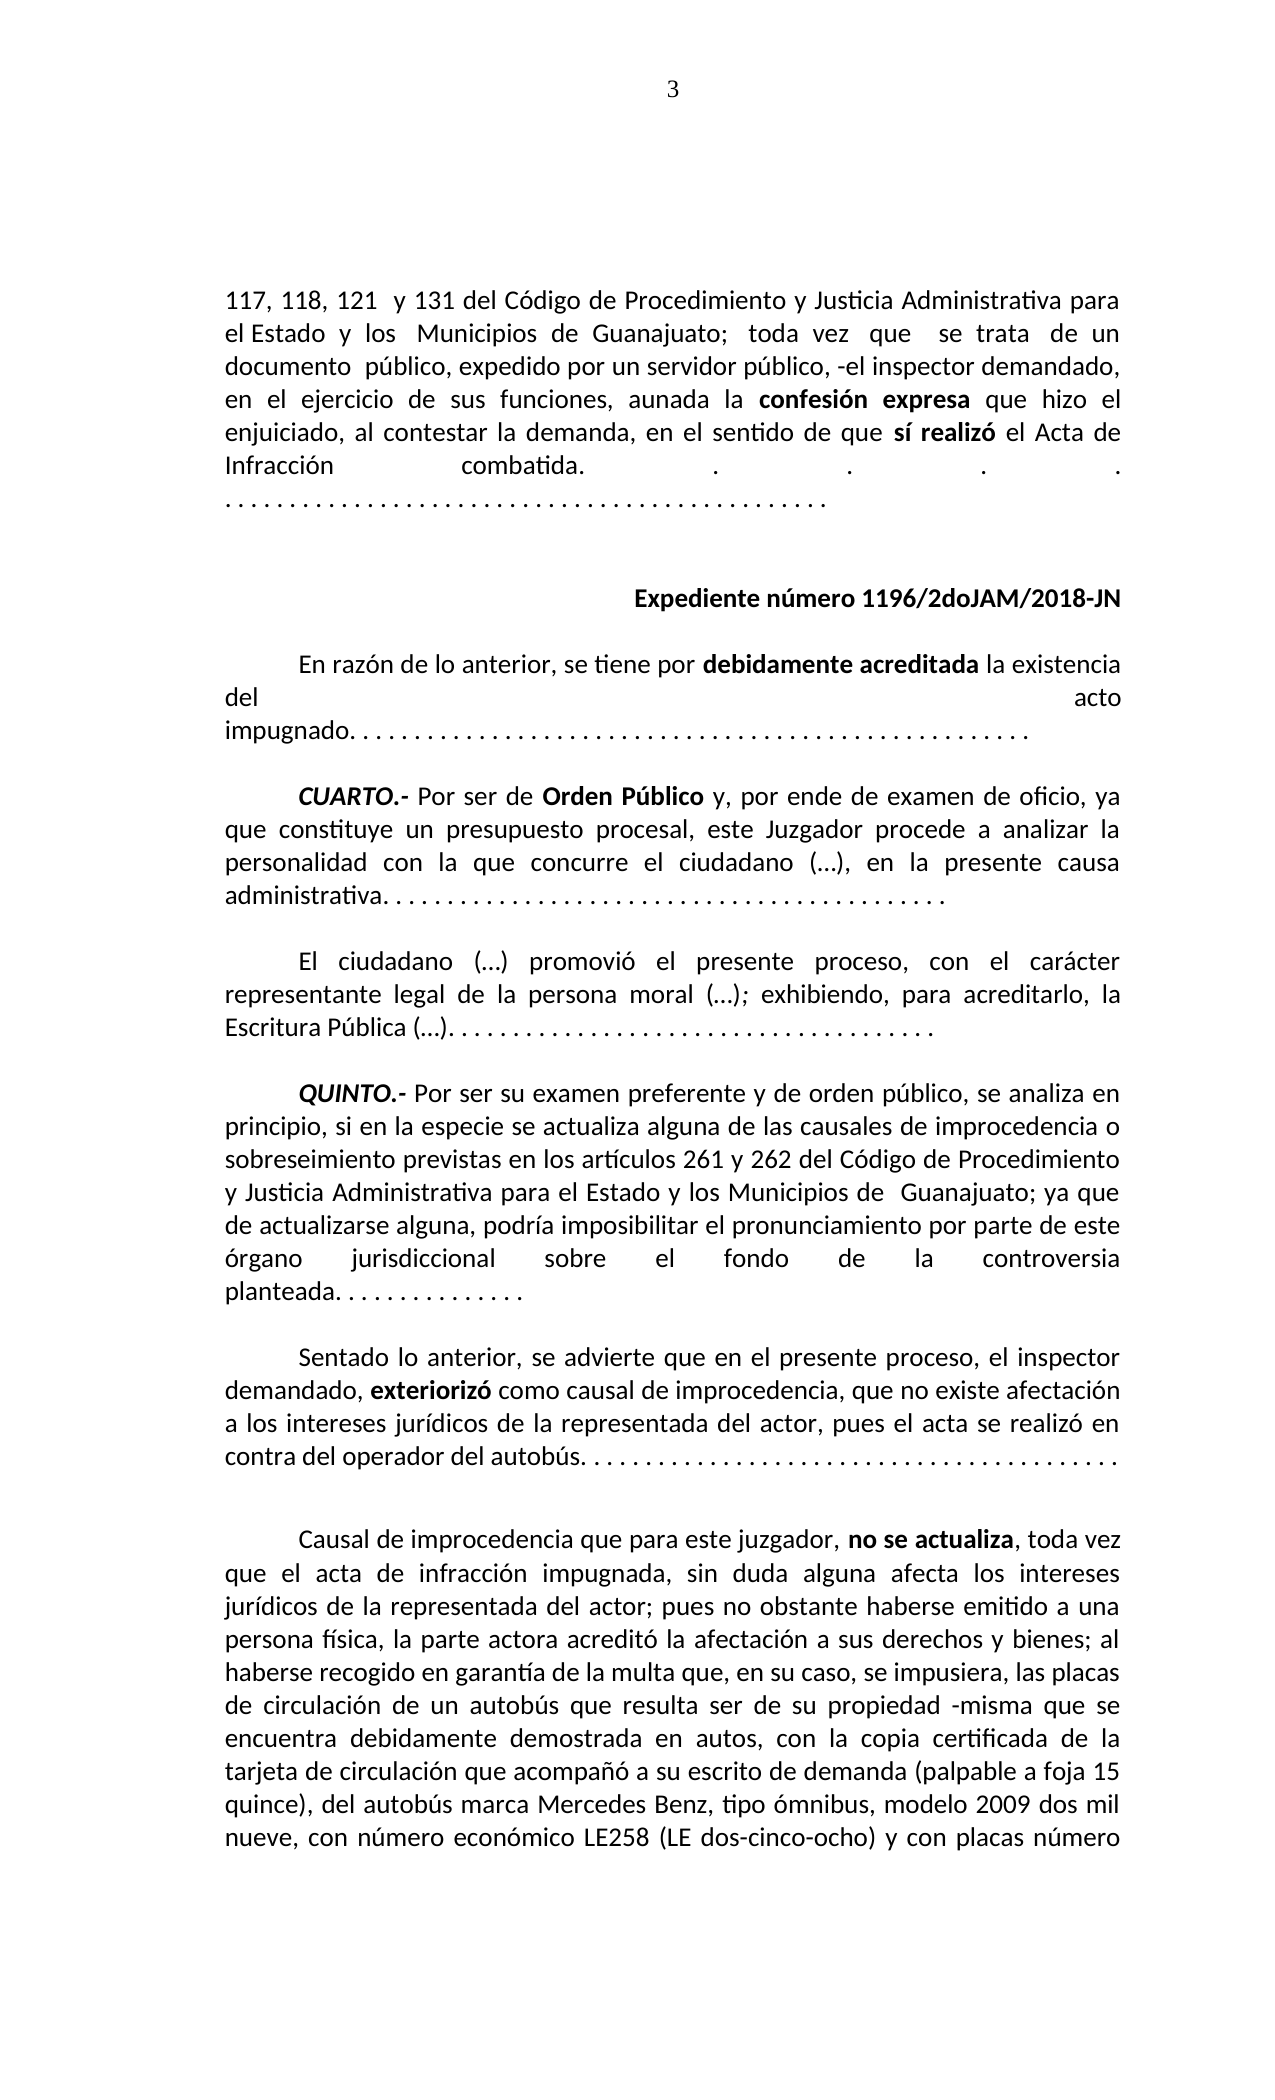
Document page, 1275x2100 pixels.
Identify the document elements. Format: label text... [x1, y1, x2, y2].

text Sentado lo anterior, se advierte que en el presente proceso, el inspector demandado, exteriorizó como causal de improcedencia, que no existe afectación a los intereses jurídicos de la representada del actor, pues el acta se realizó en contra del operador del autobús. . . . . . . . . . . . . . . . . . . . . . . . . . . . . . . . . . . . . . . . . . [224, 1340, 1121, 1472]
text El ciudadano (…) promovió el presente proceso, con el carácter representante legal de la persona moral (…); exhibiendo, para acreditarlo, la Escritura Pública (…). . . . . . . . . . . . . . . . . . . . . . . . . . . . . . . . . . . . . . [224, 944, 1121, 1043]
text QUINTO.- Por ser su examen preferente y de orden público, se analiza en principio, si en la especie se actualiza alguna de las causales de improcedencia o sobreseimiento previstas en los artículos 261 y 262 del Código de Procedimiento y Justicia Administrativa para el Estado y los Municipios de Guanajuato; ya que de actualizarse alguna, podría imposibilitar el pronunciamiento por parte de este órgano jurisdiccional sobre el fondo de la controversia planteada. . . . . . . . . . . . . . . [224, 1076, 1121, 1307]
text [224, 1523, 1121, 1853]
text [224, 283, 1121, 515]
text CUARTO.- Por ser de Orden Público y, por ende de examen de oficio, ya que constituye un presupuesto procesal, este Juzgador procede a analizar la personalidad con la que concurre el ciudadano (…), en la presente causa administrativa. . . . . . . . . . . . . . . . . . . . . . . . . . . . . . . . . . . . . . . . . . . . [224, 779, 1121, 911]
text En razón de lo anterior, se tiene por debidamente acreditada la existencia del acto impugnado. . . . . . . . . . . . . . . . . . . . . . . . . . . . . . . . . . . . . . . . . . . . . . . . . . . . . [224, 647, 1121, 746]
text Expediente número 1196/2doJAM/2018-JN [224, 581, 1121, 614]
